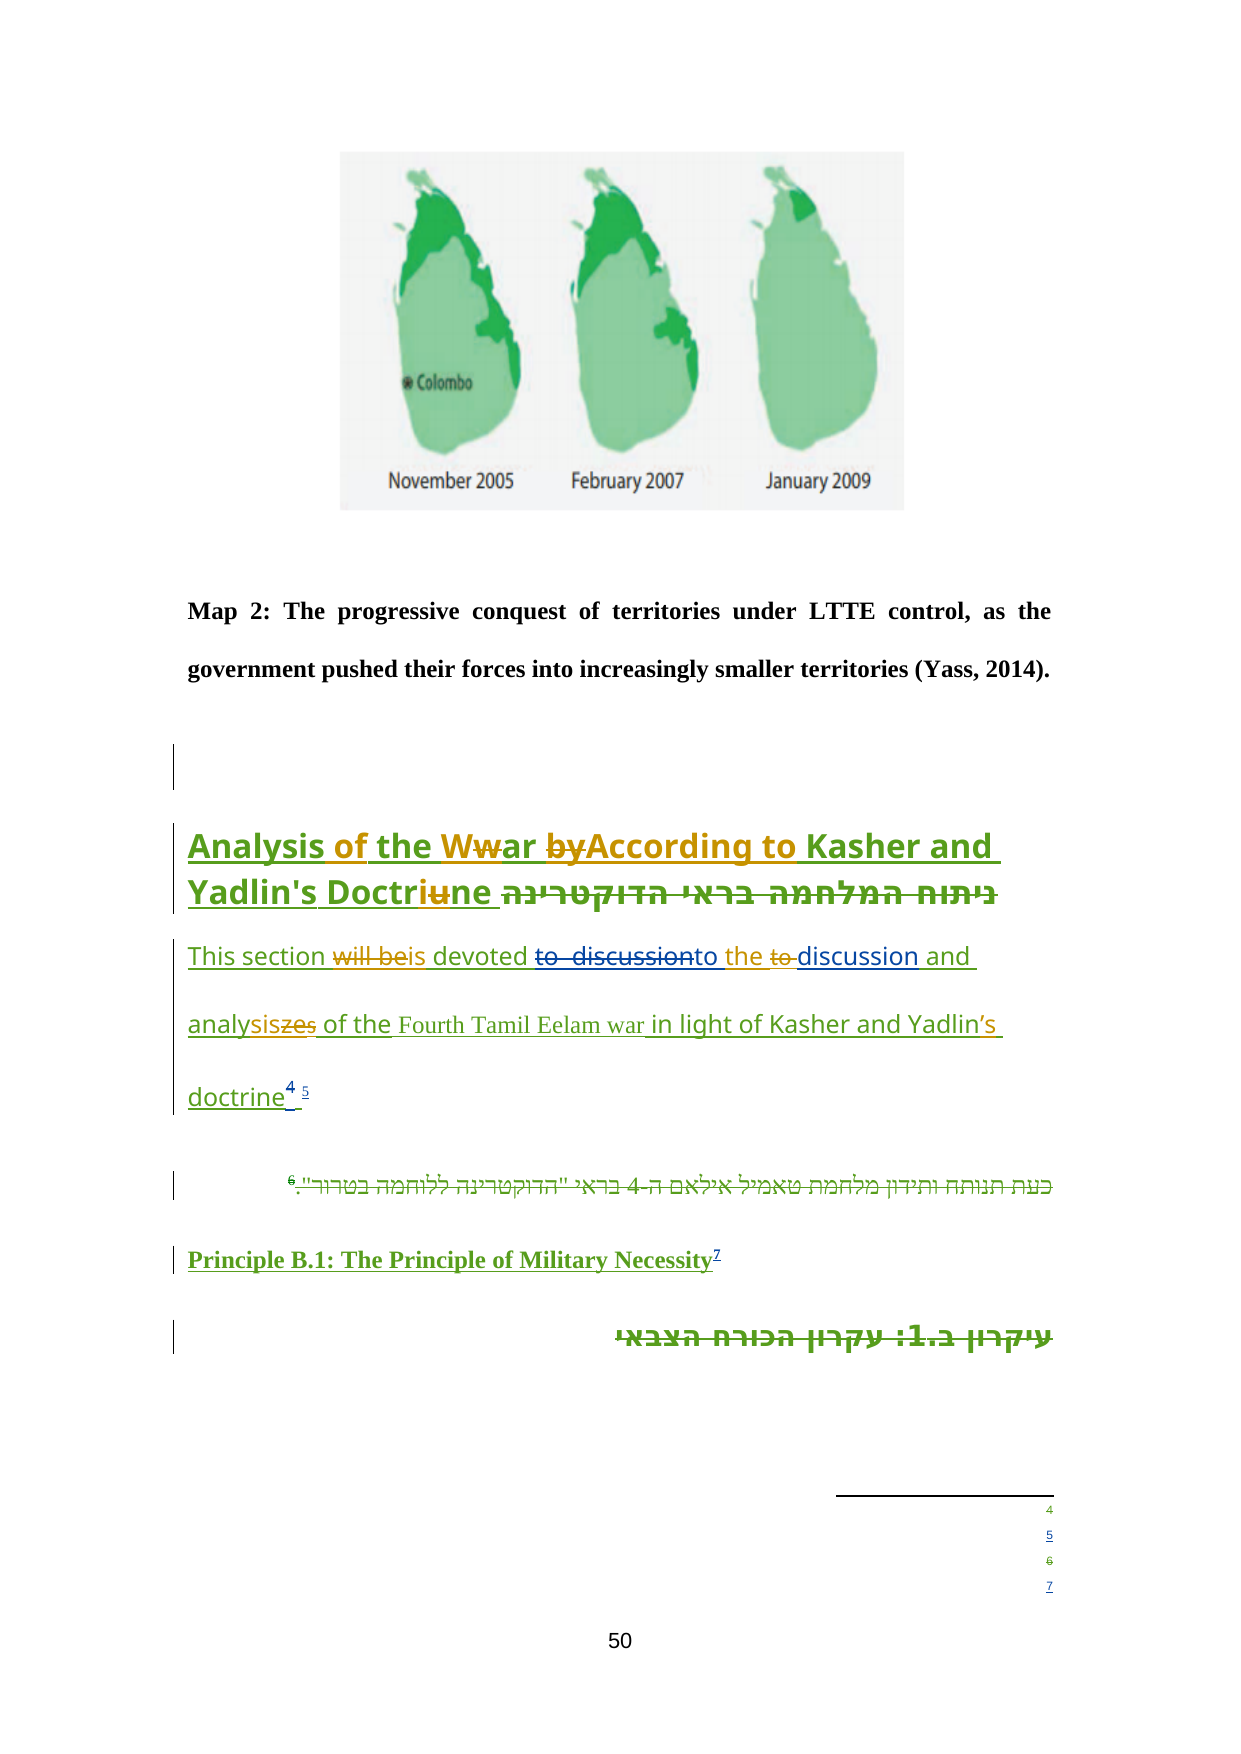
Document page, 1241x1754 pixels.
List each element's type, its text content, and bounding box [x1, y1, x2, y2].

picture [328, 150, 913, 514]
text Map 2: The progressive conquest of territories under LTTE control, as the government pushed their forces into increasingly smaller territories (Yass, 2014). [187, 596, 1053, 682]
